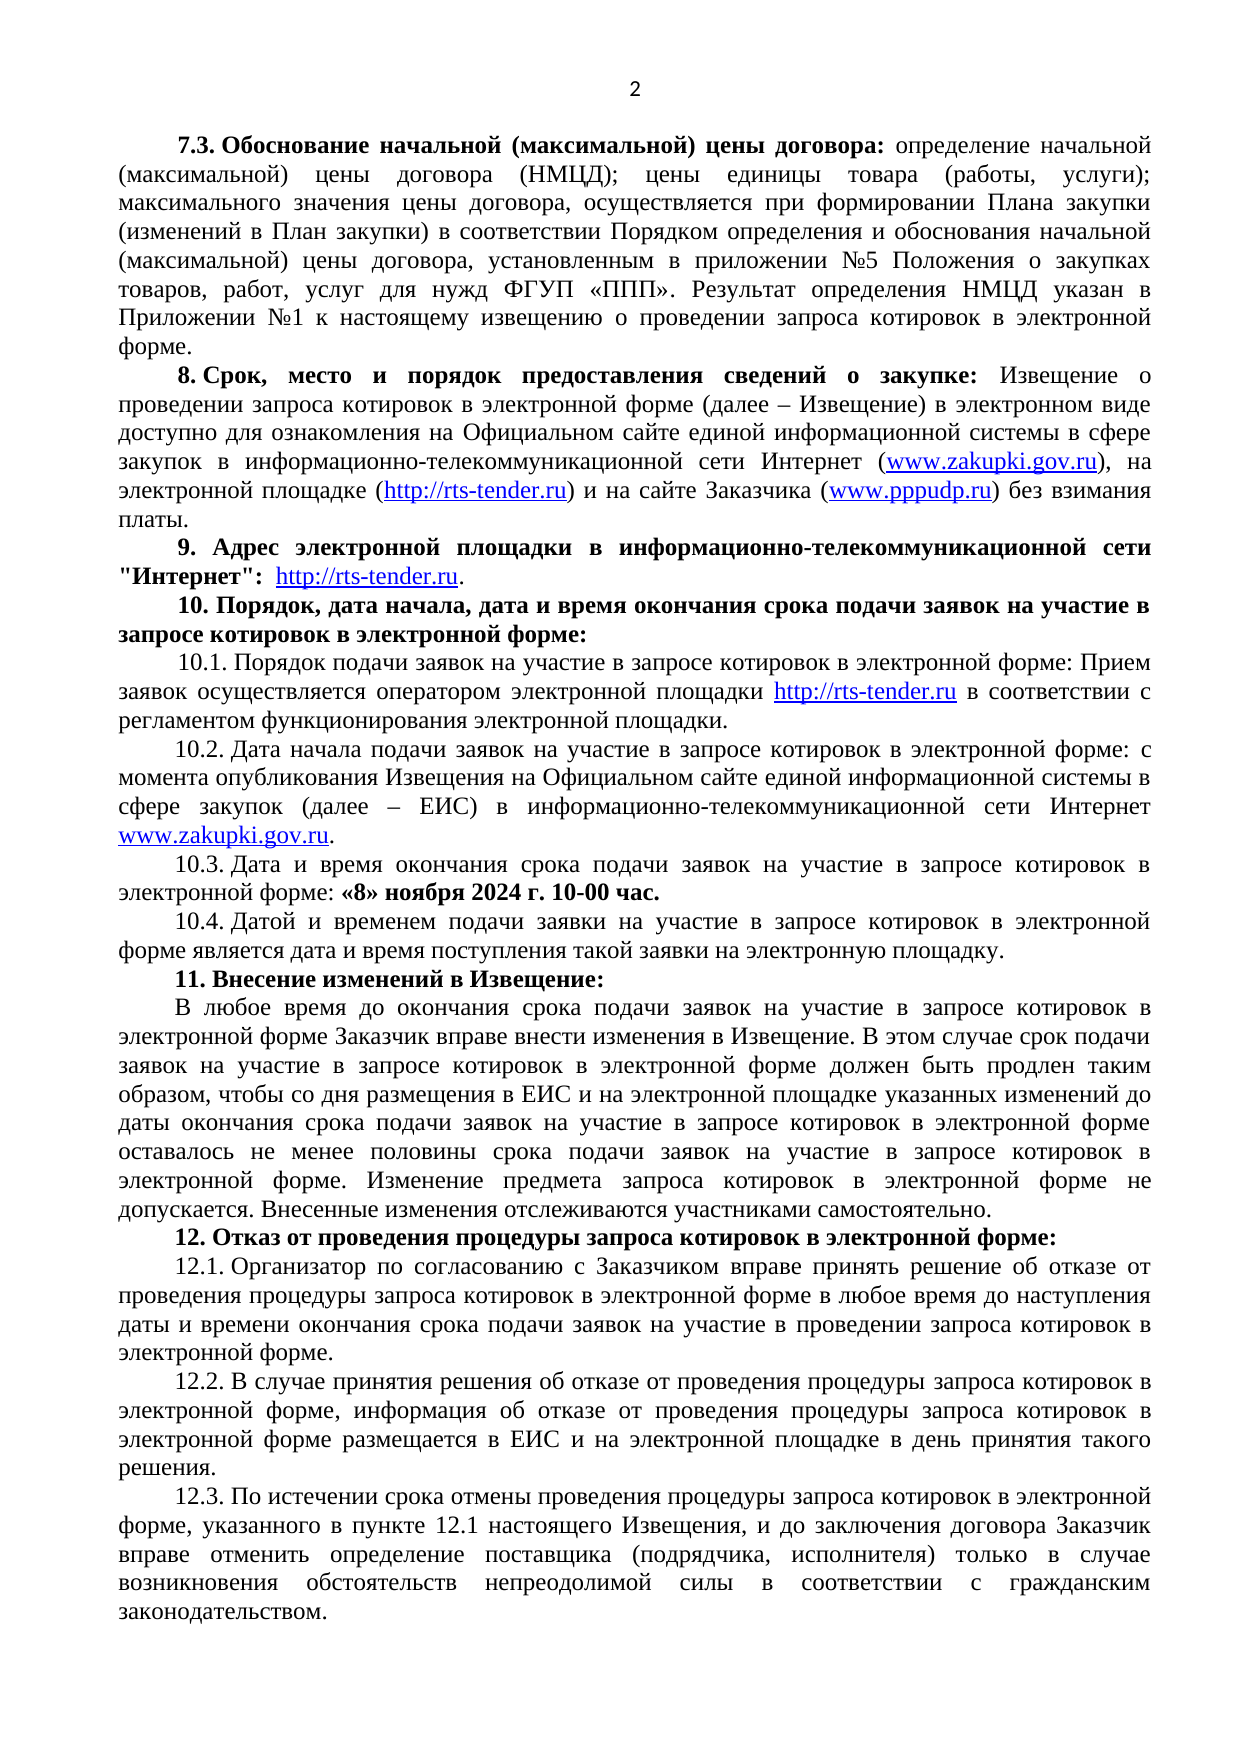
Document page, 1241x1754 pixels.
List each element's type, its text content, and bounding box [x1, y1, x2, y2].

text 10.2. Дата начала подачи заявок на участие в запросе котировок в электронной форме: с момента опубликования Извещения на Официальном сайте единой информационной системы в сфере закупок (далее – ЕИС) в информационно-телекоммуникационной сети Интернет www.zakupki.gov.ru. [118, 734, 1152, 849]
text 10.3. Дата и время окончания срока подачи заявок на участие в запросе котировок в электронной форме: «8» ноября 2024 г. 10-00 час. [118, 849, 1152, 906]
text 9. Адрес электронной площадки в информационно-телекоммуникационной сети "Интернет": http://rts-tender.ru. [118, 532, 1152, 590]
text 10. Порядок, дата начала, дата и время окончания срока подачи заявок на участие в запросе котировок в электронной форме: [118, 590, 1152, 647]
text 8. Срок, место и порядок предоставления сведений о закупке: Извещение о проведении запроса котировок в электронной форме (далее – Извещение) в электронном виде доступно для ознакомления на Официальном сайте единой информационной системы в сфере закупок в информационно-телекоммуникационной сети Интернет (www.zakupki.gov.ru), на электронной площадке (http://rts-tender.ru) и на сайте Заказчика (www.pppudp.ru) без взимания платы. [118, 360, 1152, 532]
text В любое время до окончания срока подачи заявок на участие в запросе котировок в электронной форме Заказчик вправе внести изменения в Извещение. В этом случае срок подачи заявок на участие в запросе котировок в электронной форме должен быть продлен таким образом, чтобы со дня размещения в ЕИС и на электронной площадке указанных изменений до даты окончания срока подачи заявок на участие в запросе котировок в электронной форме оставалось не менее половины срока подачи заявок на участие в запросе котировок в электронной форме. Изменение предмета запроса котировок в электронной форме не допускается. Внесенные изменения отслеживаются участниками самостоятельно. [118, 992, 1152, 1222]
text 11. Внесение изменений в Извещение: [118, 964, 1152, 992]
text 12.2. В случае принятия решения об отказе от проведения процедуры запроса котировок в электронной форме, информация об отказе от проведения процедуры запроса котировок в электронной форме размещается в ЕИС и на электронной площадке в день принятия такого решения. [118, 1366, 1152, 1481]
text 12.3. По истечении срока отмены проведения процедуры запроса котировок в электронной форме, указанного в пункте 12.1 настоящего Извещения, и до заключения договора Заказчик вправе отменить определение поставщика (подрядчика, исполнителя) только в случае возникновения обстоятельств непреодолимой силы в соответствии с гражданским законодательством. [118, 1481, 1152, 1625]
text 12. Отказ от проведения процедуры запроса котировок в электронной форме: [118, 1222, 1152, 1251]
text 12.1. Организатор по согласованию с Заказчиком вправе принять решение об отказе от проведения процедуры запроса котировок в электронной форме в любое время до наступления даты и времени окончания срока подачи заявок на участие в проведении запроса котировок в электронной форме. [118, 1251, 1152, 1366]
text 7.3. Обоснование начальной (максимальной) цены договора: определение начальной (максимальной) цены договора (НМЦД); цены единицы товара (работы, услуги); максимального значения цены договора, осуществляется при формировании Плана закупки (изменений в План закупки) в соответствии Порядком определения и обоснования начальной (максимальной) цены договора, установленным в приложении №5 Положения о закупках товаров, работ, услуг для нужд ФГУП «ППП». Результат определения НМЦД указан в Приложении №1 к настоящему извещению о проведении запроса котировок в электронной форме. [118, 130, 1152, 360]
text 10.1. Порядок подачи заявок на участие в запросе котировок в электронной форме: Прием заявок осуществляется оператором электронной площадки http://rts-tender.ru в соответствии с регламентом функционирования электронной площадки. [118, 647, 1152, 734]
text 10.4. Датой и временем подачи заявки на участие в запросе котировок в электронной форме является дата и время поступления такой заявки на электронную площадку. [118, 906, 1152, 964]
